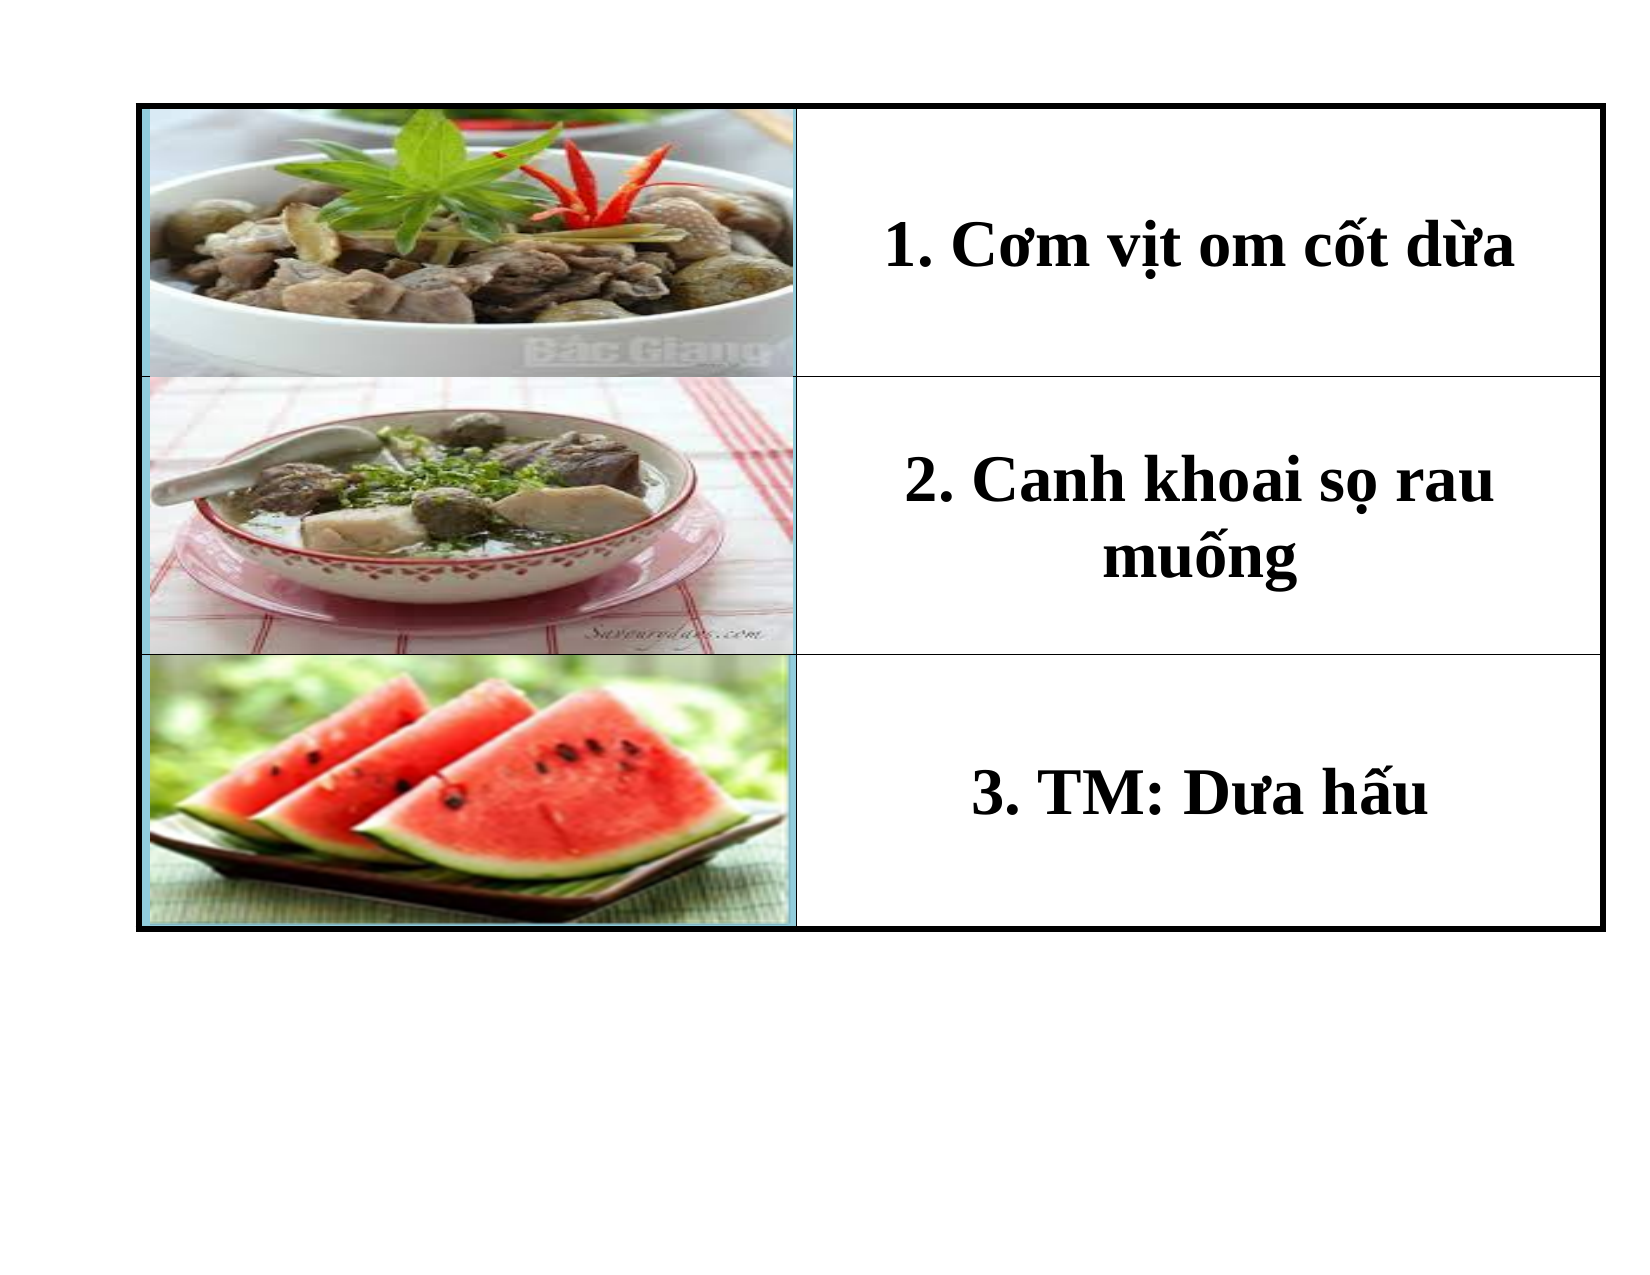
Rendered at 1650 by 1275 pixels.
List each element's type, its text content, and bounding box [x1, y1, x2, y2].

picture [150, 109, 793, 654]
table_cell [142, 655, 150, 926]
table_cell [142, 377, 150, 654]
table_cell 2. Canh khoai sọ rau muống [797, 377, 1600, 654]
picture [150, 655, 793, 926]
table_header [142, 109, 150, 376]
table_cell 3. TM: Dưa hấu [797, 655, 1600, 926]
table_header 1. Cơm vịt om cốt dừa [797, 109, 1600, 376]
